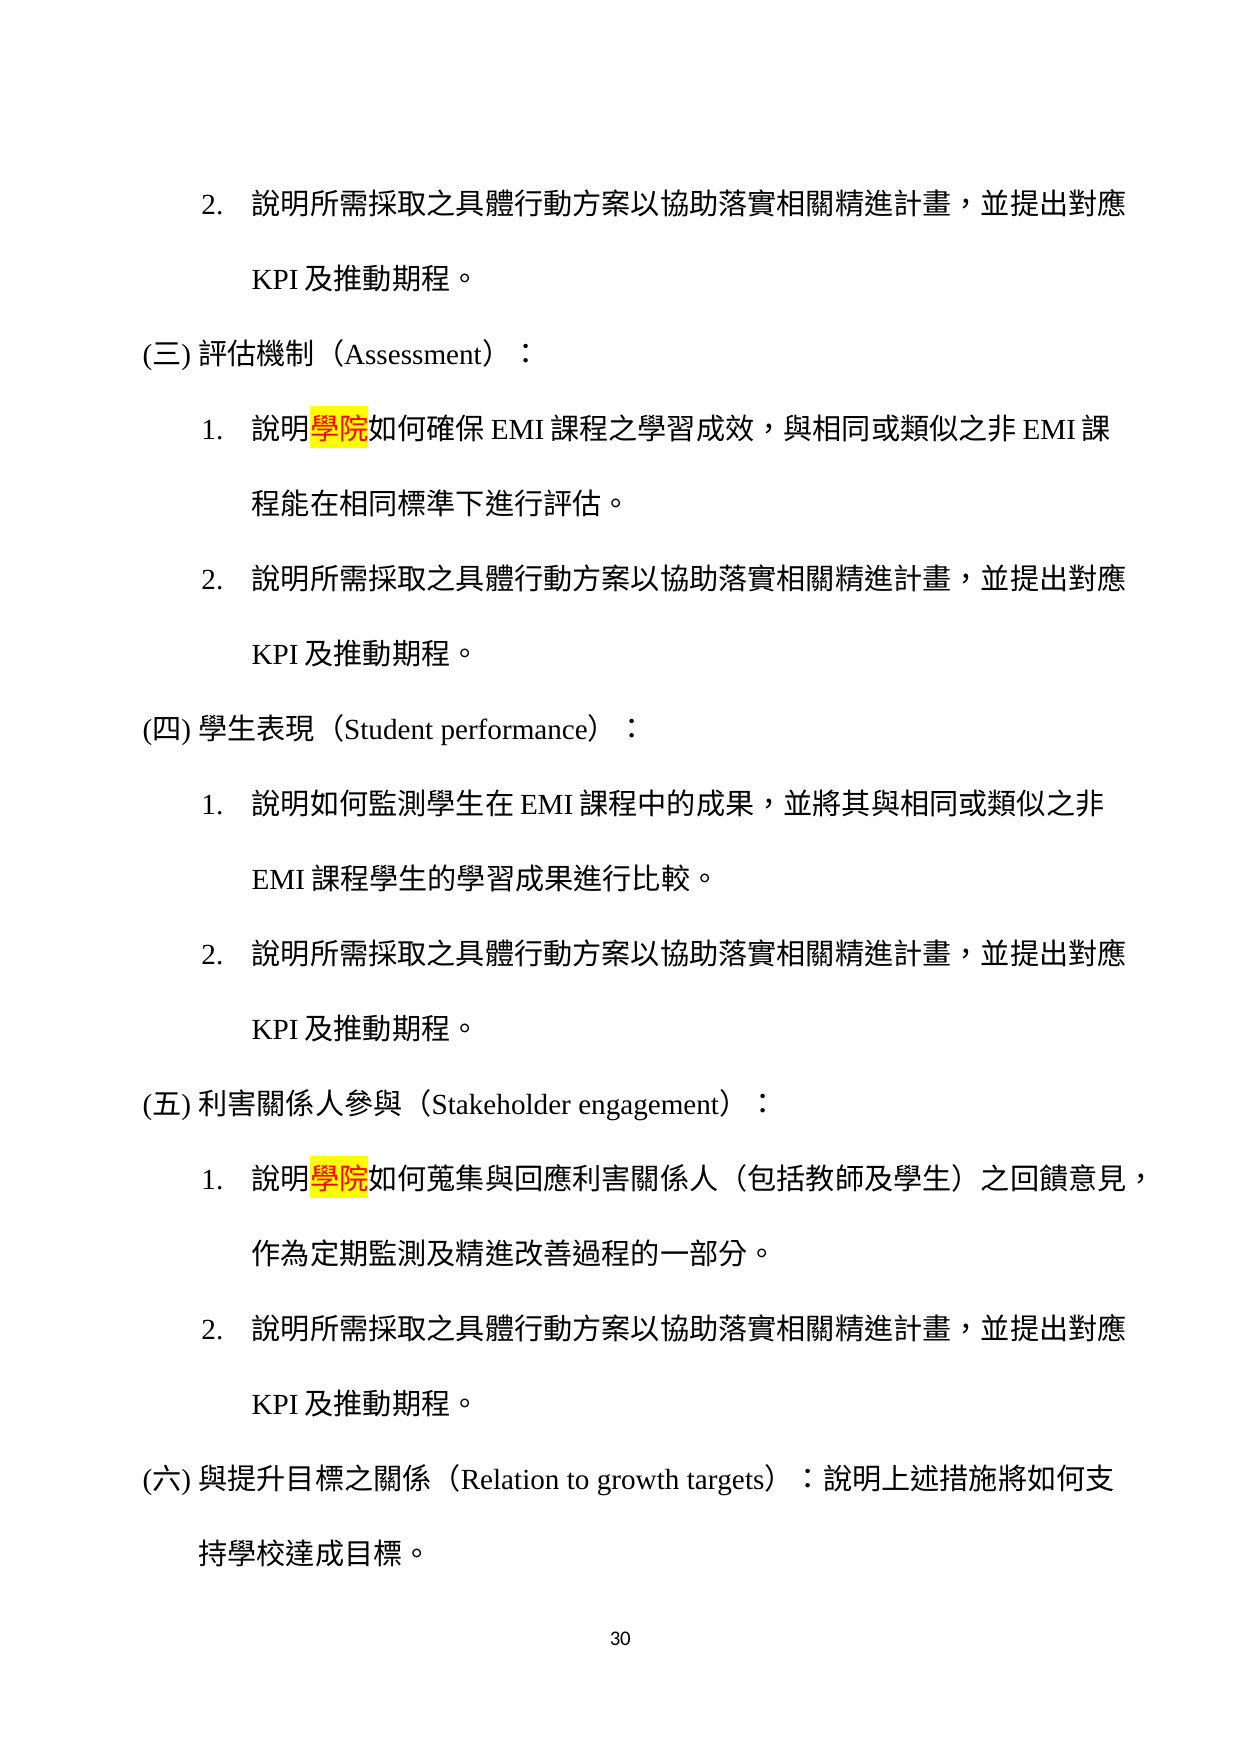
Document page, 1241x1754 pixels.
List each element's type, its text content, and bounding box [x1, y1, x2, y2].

text 評估機制（Assessment）： [198, 314, 1128, 389]
text 說明如何監測學生在EMI課程中的成果，並將其與相同或類似之非EMI課程學生的學習成果進行比較。 [201, 764, 1128, 914]
text 說明學院如何蒐集與回應利害關係人（包括教師及學生）之回饋意見，作為定期監測及精進改善過程的一部分。 [201, 1139, 1128, 1289]
text 說明所需採取之具體行動方案以協助落實相關精進計畫，並提出對應KPI及推動期程。 [201, 539, 1128, 689]
text 與提升目標之關係（Relation to growth targets）：說明上述措施將如何支持學校達成目標。 [198, 1439, 1128, 1589]
text 說明所需採取之具體行動方案以協助落實相關精進計畫，並提出對應KPI及推動期程。 [201, 914, 1128, 1064]
text 利害關係人參與（Stakeholder engagement）： [198, 1064, 1128, 1139]
text 說明所需採取之具體行動方案以協助落實相關精進計畫，並提出對應KPI及推動期程。 [201, 1289, 1128, 1439]
text 說明所需採取之具體行動方案以協助落實相關精進計畫，並提出對應KPI及推動期程。 [201, 164, 1128, 314]
text 說明學院如何確保EMI課程之學習成效，與相同或類似之非EMI課程能在相同標準下進行評估。 [201, 389, 1128, 539]
text 學生表現（Student performance）： [198, 689, 1128, 764]
